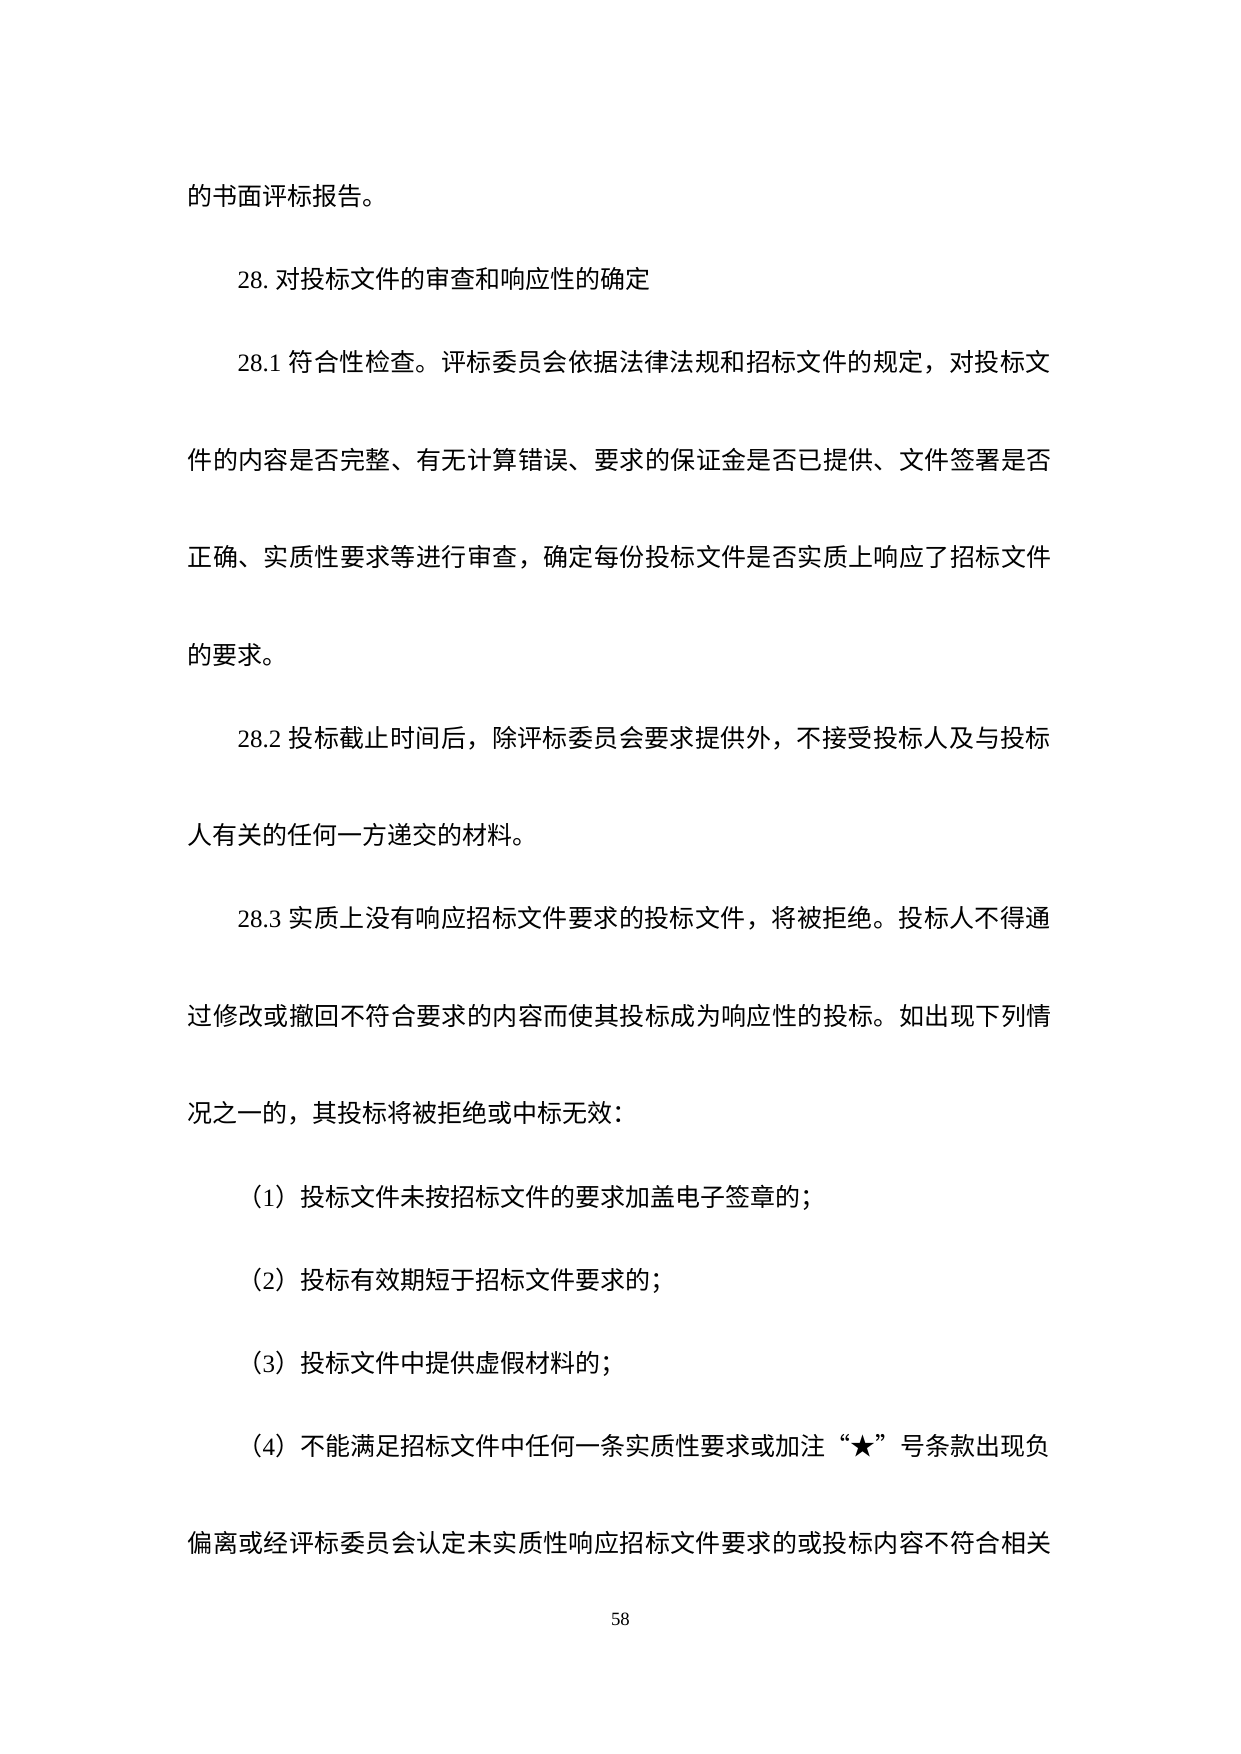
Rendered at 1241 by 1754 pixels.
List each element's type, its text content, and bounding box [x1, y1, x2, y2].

text （1）投标文件未按招标文件的要求加盖电子签章的； [187, 1163, 1053, 1228]
text 28. 对投标文件的审查和响应性的确定 [187, 245, 1053, 310]
text 28.1 符合性检查。评标委员会依据法律法规和招标文件的规定，对投标文件的内容是否完整、有无计算错误、要求的保证金是否已提供、文件签署是否正确、实质性要求等进行审查，确定每份投标文件是否实质上响应了招标文件的要求。 [187, 328, 1053, 686]
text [187, 162, 1053, 227]
text 28.2 投标截止时间后，除评标委员会要求提供外，不接受投标人及与投标人有关的任何一方递交的材料。 [187, 704, 1053, 866]
text 28.3 实质上没有响应招标文件要求的投标文件，将被拒绝。投标人不得通过修改或撤回不符合要求的内容而使其投标成为响应性的投标。如出现下列情况之一的，其投标将被拒绝或中标无效： [187, 884, 1053, 1144]
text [187, 1412, 1053, 1574]
text （3）投标文件中提供虚假材料的； [187, 1329, 1053, 1394]
text （2）投标有效期短于招标文件要求的； [187, 1246, 1053, 1311]
